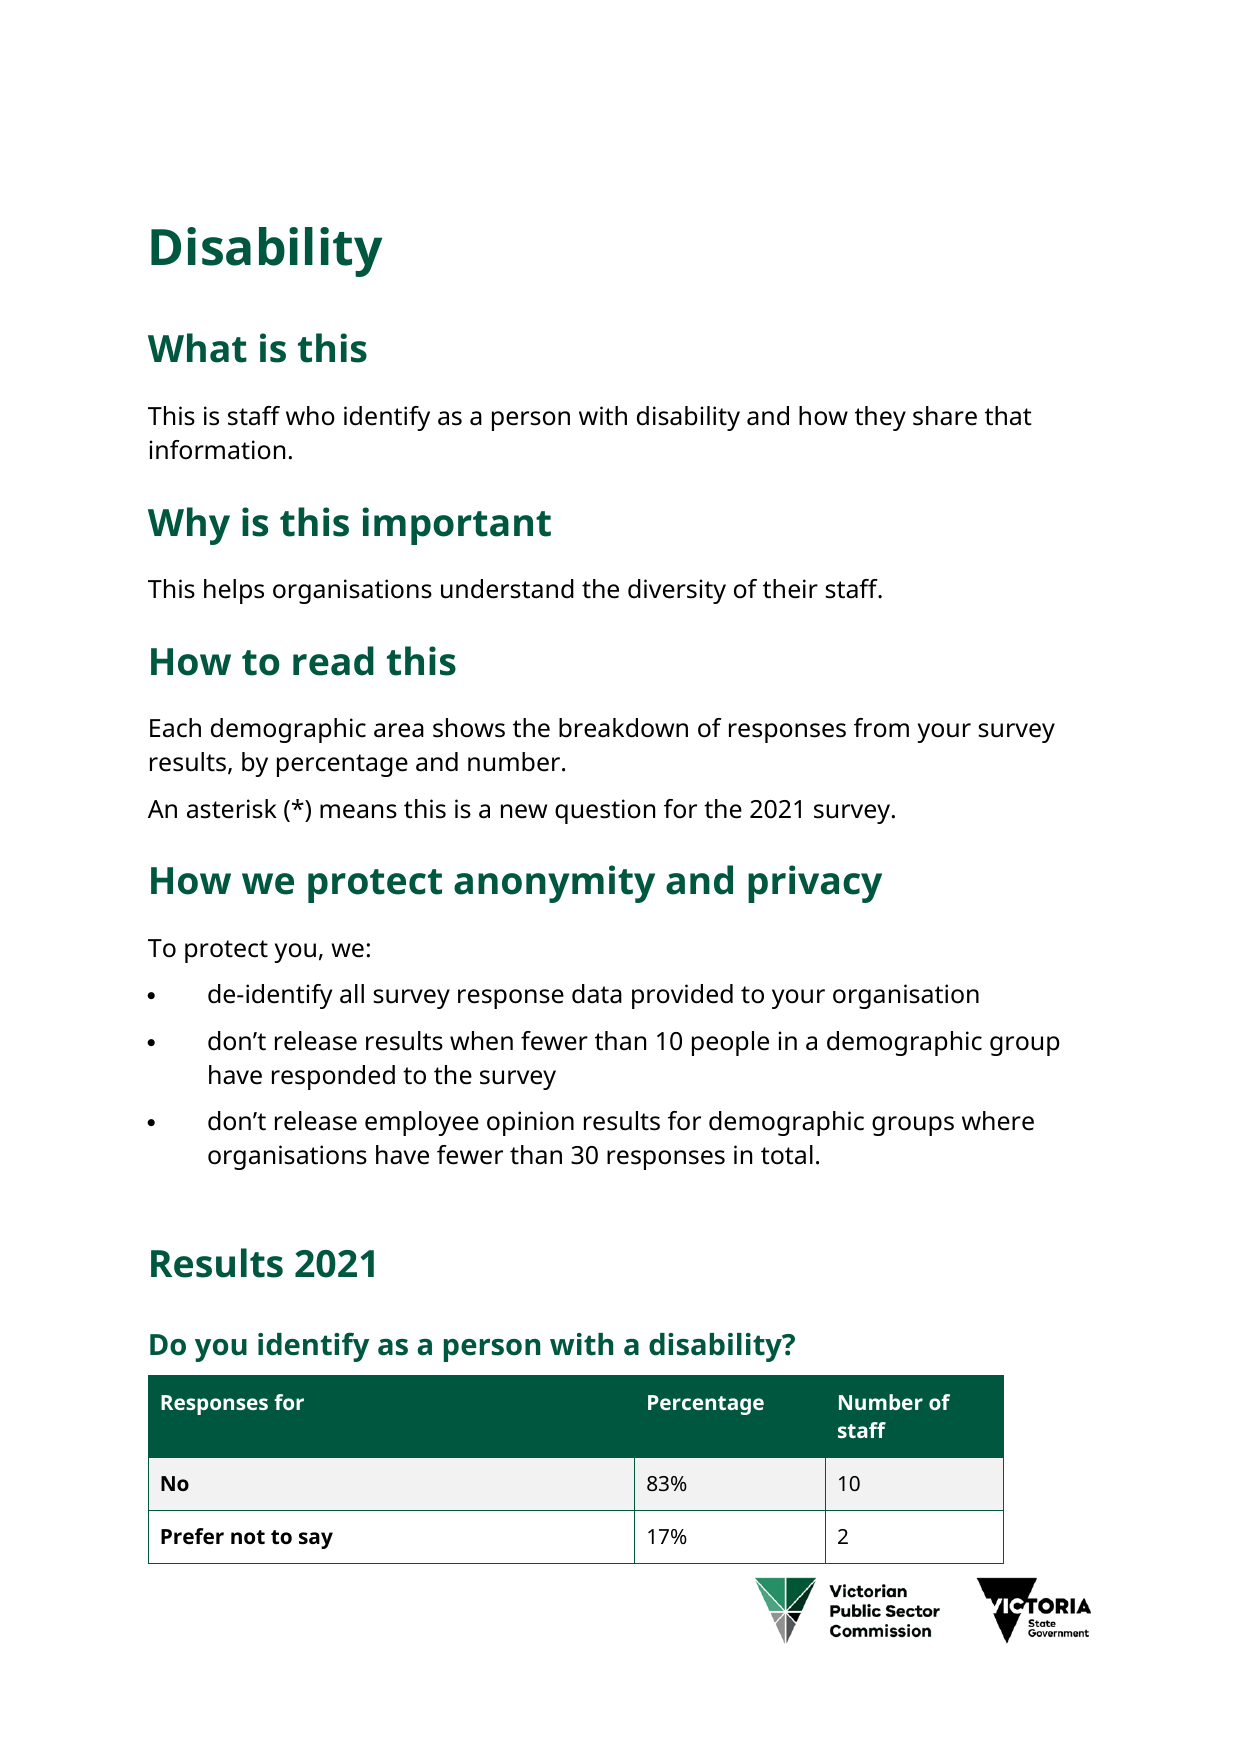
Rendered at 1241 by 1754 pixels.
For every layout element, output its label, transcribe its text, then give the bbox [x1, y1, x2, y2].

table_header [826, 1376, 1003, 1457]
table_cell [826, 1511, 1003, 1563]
text To protect you, we: [148, 930, 1092, 964]
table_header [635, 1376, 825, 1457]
text This helps organisations understand the diversity of their staff. [148, 572, 1092, 606]
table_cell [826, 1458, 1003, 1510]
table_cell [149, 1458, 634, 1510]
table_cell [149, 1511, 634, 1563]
subtitle How to read this [148, 635, 1092, 686]
subtitle Why is this important [148, 496, 1092, 547]
picture [754, 1577, 1093, 1645]
subtitle Do you identify as a person with a disability? [148, 1324, 1092, 1363]
list don’t release employee opinion results for demographic groups where organisations have fewer than 30 responses in total. [148, 1104, 1092, 1172]
subtitle What is this [148, 323, 1092, 374]
text An asterisk (*) means this is a new question for the 2021 survey. [148, 791, 1092, 825]
text This is staff who identify as a person with disability and how they share that information. [148, 398, 1092, 467]
subtitle How we protect anonymity and privacy [148, 854, 1092, 906]
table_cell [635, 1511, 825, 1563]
subtitle Results 2021 [148, 1237, 1092, 1288]
list de-identify all survey response data provided to your organisation [148, 977, 1092, 1011]
text Each demographic area shows the breakdown of responses from your survey results, by percentage and number. [148, 711, 1092, 779]
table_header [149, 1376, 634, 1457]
list don’t release results when fewer than 10 people in a demographic group have responded to the survey [148, 1023, 1092, 1091]
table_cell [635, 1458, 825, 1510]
subtitle Disability [148, 212, 1092, 280]
